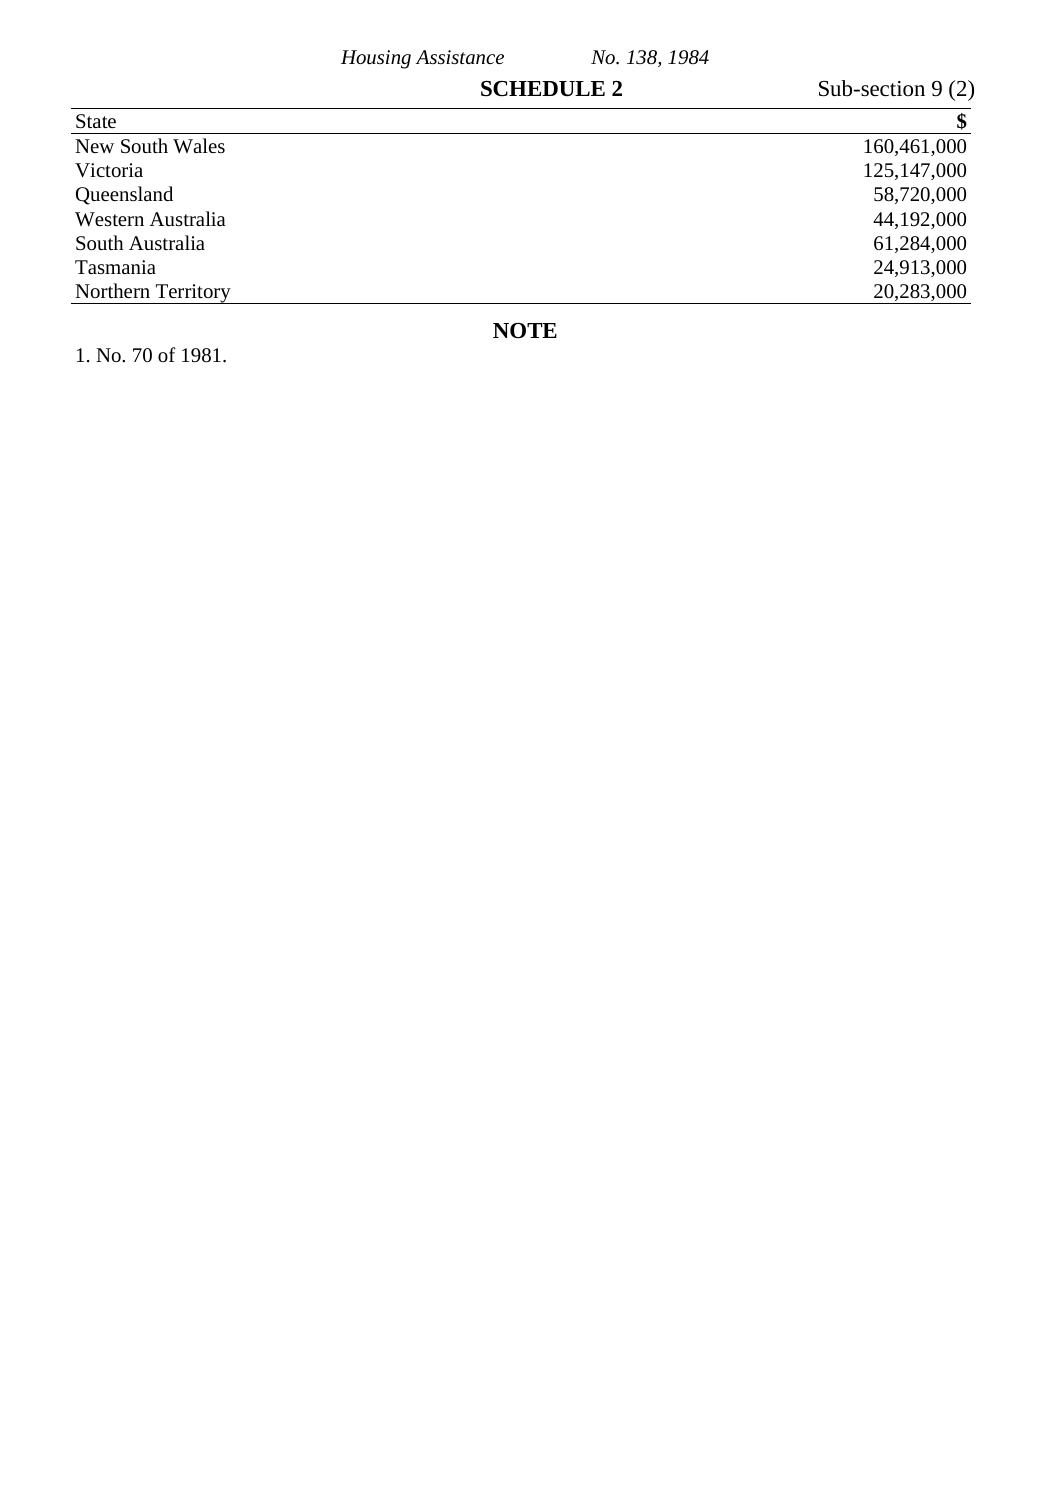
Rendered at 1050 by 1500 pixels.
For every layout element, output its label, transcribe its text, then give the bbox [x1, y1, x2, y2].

table_cell South Australia [71, 231, 839, 254]
table_cell Tasmania [71, 255, 839, 279]
text NOTE [75, 317, 975, 343]
table_cell 20,283,000 [839, 279, 971, 303]
table_cell 58,720,000 [839, 183, 971, 206]
table_cell 125,147,000 [839, 158, 971, 182]
table_cell Queensland [71, 183, 839, 206]
table_cell Western Australia [71, 206, 839, 231]
table_cell 160,461,000 [839, 134, 971, 158]
table_header $ [839, 109, 971, 133]
text 1. No. 70 of 1981. [75, 343, 975, 367]
table_header State [71, 109, 839, 133]
table_cell 44,192,000 [839, 206, 971, 231]
table_cell New South Wales [71, 134, 839, 158]
table_cell 61,284,000 [839, 231, 971, 254]
text SCHEDULE 2 Sub-section 9 (2) [75, 75, 975, 101]
table_cell 24,913,000 [839, 255, 971, 279]
table_cell Northern Territory [71, 279, 839, 303]
table_cell Victoria [71, 158, 839, 182]
